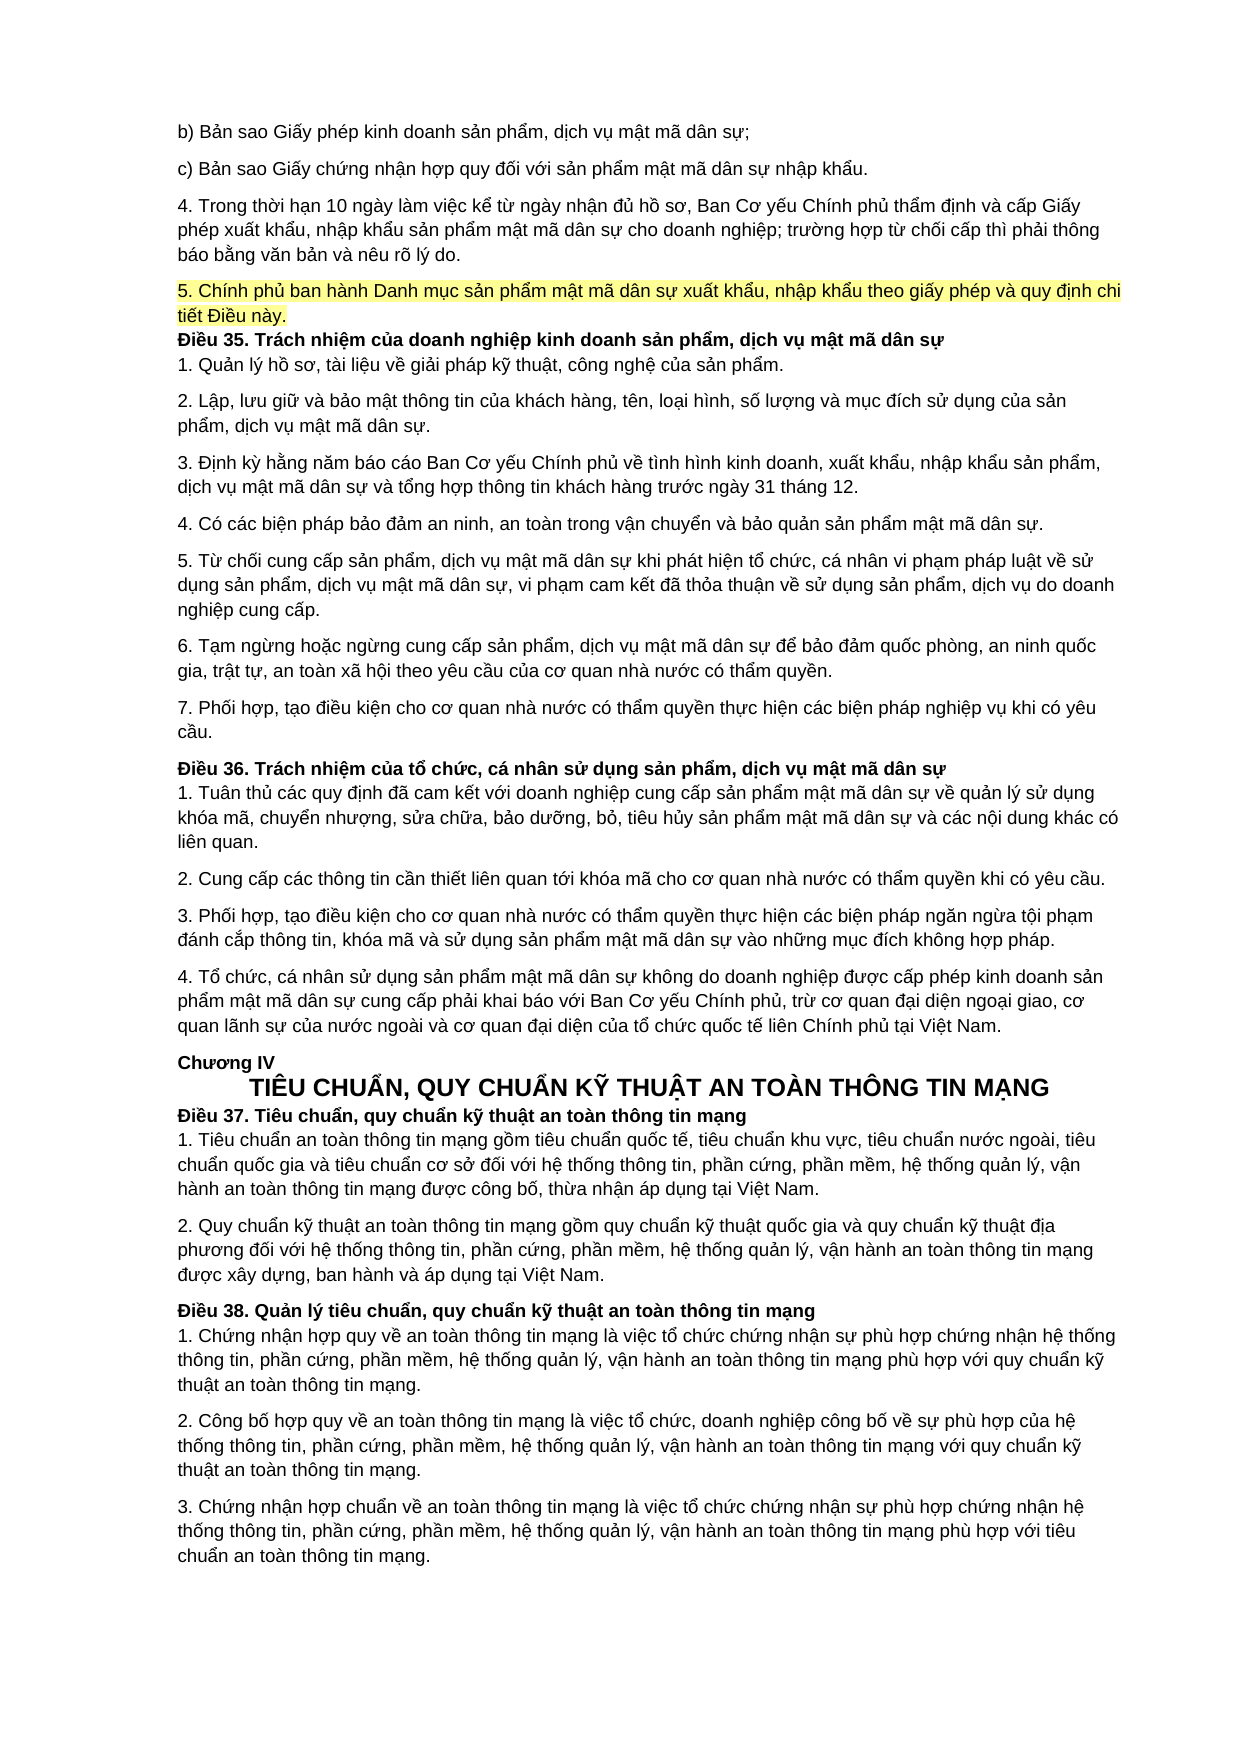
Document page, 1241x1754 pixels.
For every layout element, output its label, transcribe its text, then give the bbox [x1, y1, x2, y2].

text 3. Phối hợp, tạo điều kiện cho cơ quan nhà nước có thẩm quyền thực hiện các biện pháp ngăn ngừa tội phạm đánh cắp thông tin, khóa mã và sử dụng sản phẩm mật mã dân sự vào những mục đích không hợp pháp. [177, 902, 1122, 951]
text 2. Cung cấp các thông tin cần thiết liên quan tới khóa mã cho cơ quan nhà nước có thẩm quyền khi có yêu cầu. [177, 865, 1122, 889]
text 6. Tạm ngừng hoặc ngừng cung cấp sản phẩm, dịch vụ mật mã dân sự để bảo đảm quốc phòng, an ninh quốc gia, trật tự, an toàn xã hội theo yêu cầu của cơ quan nhà nước có thẩm quyền. [177, 632, 1122, 681]
text Điều 36. Trách nhiệm của tổ chức, cá nhân sử dụng sản phẩm, dịch vụ mật mã dân sự [177, 755, 1122, 779]
text 3. Định kỳ hằng năm báo cáo Ban Cơ yếu Chính phủ về tình hình kinh doanh, xuất khẩu, nhập khẩu sản phẩm, dịch vụ mật mã dân sự và tổng hợp thông tin khách hàng trước ngày 31 tháng 12. [177, 449, 1122, 497]
text 4. Có các biện pháp bảo đảm an ninh, an toàn trong vận chuyển và bảo quản sản phẩm mật mã dân sự. [177, 510, 1122, 534]
text Điều 38. Quản lý tiêu chuẩn, quy chuẩn kỹ thuật an toàn thông tin mạng [177, 1297, 1122, 1322]
text 1. Quản lý hồ sơ, tài liệu về giải pháp kỹ thuật, công nghệ của sản phẩm. [177, 351, 1122, 375]
text 3. Chứng nhận hợp chuẩn về an toàn thông tin mạng là việc tổ chức chứng nhận sự phù hợp chứng nhận hệ thống thông tin, phần cứng, phần mềm, hệ thống quản lý, vận hành an toàn thông tin mạng phù hợp với tiêu chuẩn an toàn thông tin mạng. [177, 1493, 1122, 1566]
text 5. Từ chối cung cấp sản phẩm, dịch vụ mật mã dân sự khi phát hiện tổ chức, cá nhân vi phạm pháp luật về sử dụng sản phẩm, dịch vụ mật mã dân sự, vi phạm cam kết đã thỏa thuận về sử dụng sản phẩm, dịch vụ do doanh nghiệp cung cấp. [177, 547, 1122, 620]
text 4. Trong thời hạn 10 ngày làm việc kể từ ngày nhận đủ hồ sơ, Ban Cơ yếu Chính phủ thẩm định và cấp Giấy phép xuất khẩu, nhập khẩu sản phẩm mật mã dân sự cho doanh nghiệp; trường hợp từ chối cấp thì phải thông báo bằng văn bản và nêu rõ lý do. [177, 192, 1122, 265]
text 2. Công bố hợp quy về an toàn thông tin mạng là việc tổ chức, doanh nghiệp công bố về sự phù hợp của hệ thống thông tin, phần cứng, phần mềm, hệ thống quản lý, vận hành an toàn thông tin mạng với quy chuẩn kỹ thuật an toàn thông tin mạng. [177, 1407, 1122, 1481]
text 1. Tiêu chuẩn an toàn thông tin mạng gồm tiêu chuẩn quốc tế, tiêu chuẩn khu vực, tiêu chuẩn nước ngoài, tiêu chuẩn quốc gia và tiêu chuẩn cơ sở đối với hệ thống thông tin, phần cứng, phần mềm, hệ thống quản lý, vận hành an toàn thông tin mạng được công bố, thừa nhận áp dụng tại Việt Nam. [177, 1126, 1122, 1199]
text 2. Lập, lưu giữ và bảo mật thông tin của khách hàng, tên, loại hình, số lượng và mục đích sử dụng của sản phẩm, dịch vụ mật mã dân sự. [177, 387, 1122, 436]
text 1. Tuân thủ các quy định đã cam kết với doanh nghiệp cung cấp sản phẩm mật mã dân sự về quản lý sử dụng khóa mã, chuyển nhượng, sửa chữa, bảo dưỡng, bỏ, tiêu hủy sản phẩm mật mã dân sự và các nội dung khác có liên quan. [177, 779, 1122, 852]
text 5. Chính phủ ban hành Danh mục sản phẩm mật mã dân sự xuất khẩu, nhập khẩu theo giấy phép và quy định chi tiết Điều này. [177, 277, 1122, 326]
text Chương IV [177, 1049, 1122, 1073]
text Điều 37. Tiêu chuẩn, quy chuẩn kỹ thuật an toàn thông tin mạng [177, 1102, 1122, 1126]
text TIÊU CHUẨN, QUY CHUẨN KỸ THUẬT AN TOÀN THÔNG TIN MẠNG [177, 1073, 1122, 1102]
text 7. Phối hợp, tạo điều kiện cho cơ quan nhà nước có thẩm quyền thực hiện các biện pháp nghiệp vụ khi có yêu cầu. [177, 694, 1122, 742]
text Điều 35. Trách nhiệm của doanh nghiệp kinh doanh sản phẩm, dịch vụ mật mã dân sự [177, 326, 1122, 351]
text 4. Tổ chức, cá nhân sử dụng sản phẩm mật mã dân sự không do doanh nghiệp được cấp phép kinh doanh sản phẩm mật mã dân sự cung cấp phải khai báo với Ban Cơ yếu Chính phủ, trừ cơ quan đại diện ngoại giao, cơ quan lãnh sự của nước ngoài và cơ quan đại diện của tổ chức quốc tế liên Chính phủ tại Việt Nam. [177, 963, 1122, 1036]
text 1. Chứng nhận hợp quy về an toàn thông tin mạng là việc tổ chức chứng nhận sự phù hợp chứng nhận hệ thống thông tin, phần cứng, phần mềm, hệ thống quản lý, vận hành an toàn thông tin mạng phù hợp với quy chuẩn kỹ thuật an toàn thông tin mạng. [177, 1322, 1122, 1395]
text 2. Quy chuẩn kỹ thuật an toàn thông tin mạng gồm quy chuẩn kỹ thuật quốc gia và quy chuẩn kỹ thuật địa phương đối với hệ thống thông tin, phần cứng, phần mềm, hệ thống quản lý, vận hành an toàn thông tin mạng được xây dựng, ban hành và áp dụng tại Việt Nam. [177, 1212, 1122, 1285]
text c) Bản sao Giấy chứng nhận hợp quy đối với sản phẩm mật mã dân sự nhập khẩu. [177, 155, 1122, 179]
text b) Bản sao Giấy phép kinh doanh sản phẩm, dịch vụ mật mã dân sự; [177, 118, 1122, 142]
